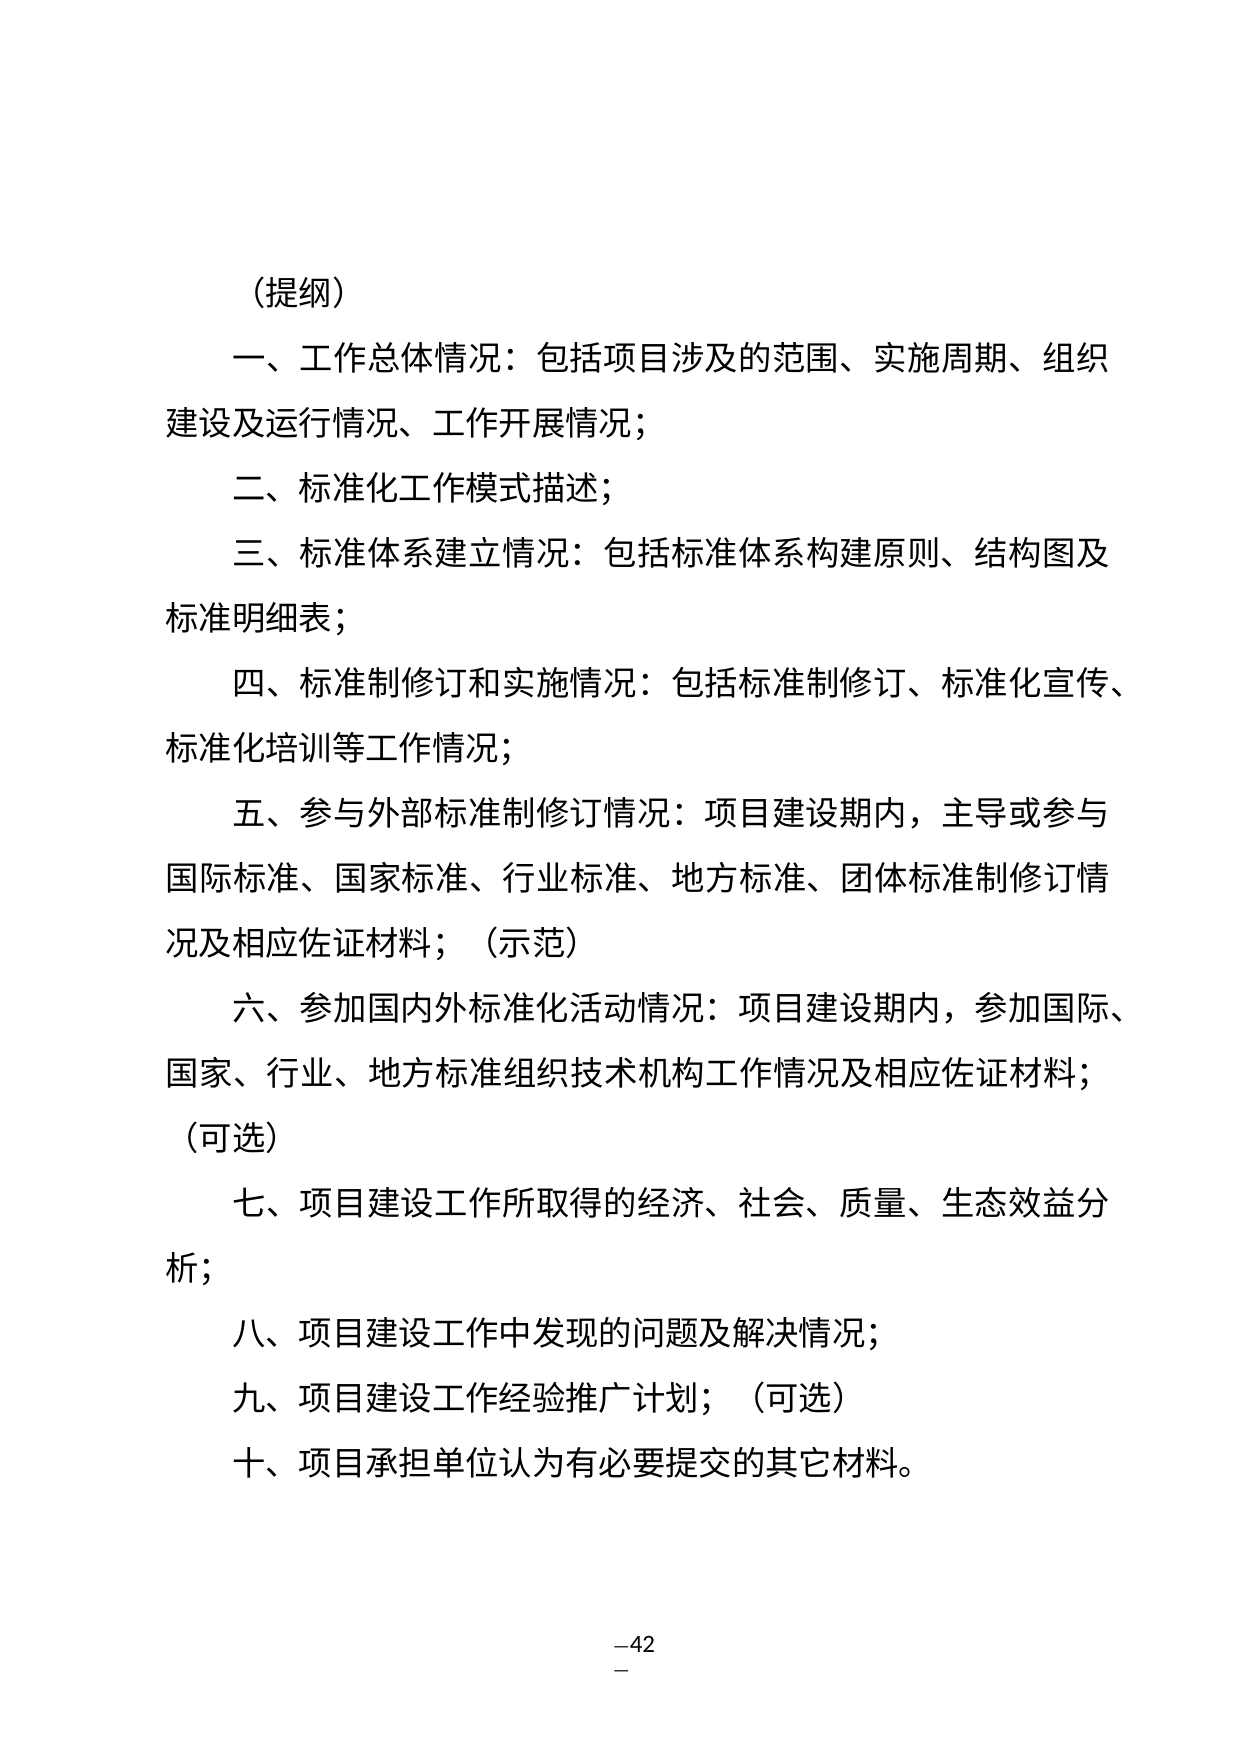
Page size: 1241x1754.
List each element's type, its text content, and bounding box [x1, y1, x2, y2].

text 二、标准化工作模式描述； [165, 453, 1110, 518]
text 四、标准制修订和实施情况：包括标准制修订、标准化宣传、标准化培训等工作情况； [165, 648, 1110, 778]
text 六、参加国内外标准化活动情况：项目建设期内，参加国际、国家、行业、地方标准组织技术机构工作情况及相应佐证材料；（可选） [165, 973, 1110, 1168]
text 一、工作总体情况：包括项目涉及的范围、实施周期、组织建设及运行情况、工作开展情况； [165, 323, 1110, 453]
text 三、标准体系建立情况：包括标准体系构建原则、结构图及标准明细表； [165, 518, 1110, 648]
text 十、项目承担单位认为有必要提交的其它材料。 [165, 1428, 1110, 1493]
text 九、项目建设工作经验推广计划；（可选） [165, 1363, 1110, 1428]
text 七、项目建设工作所取得的经济、社会、质量、生态效益分析； [165, 1168, 1110, 1298]
text 八、项目建设工作中发现的问题及解决情况； [165, 1298, 1110, 1363]
text 五、参与外部标准制修订情况：项目建设期内，主导或参与国际标准、国家标准、行业标准、地方标准、团体标准制修订情况及相应佐证材料；（示范） [165, 778, 1110, 973]
text （提纲） [165, 258, 1110, 323]
